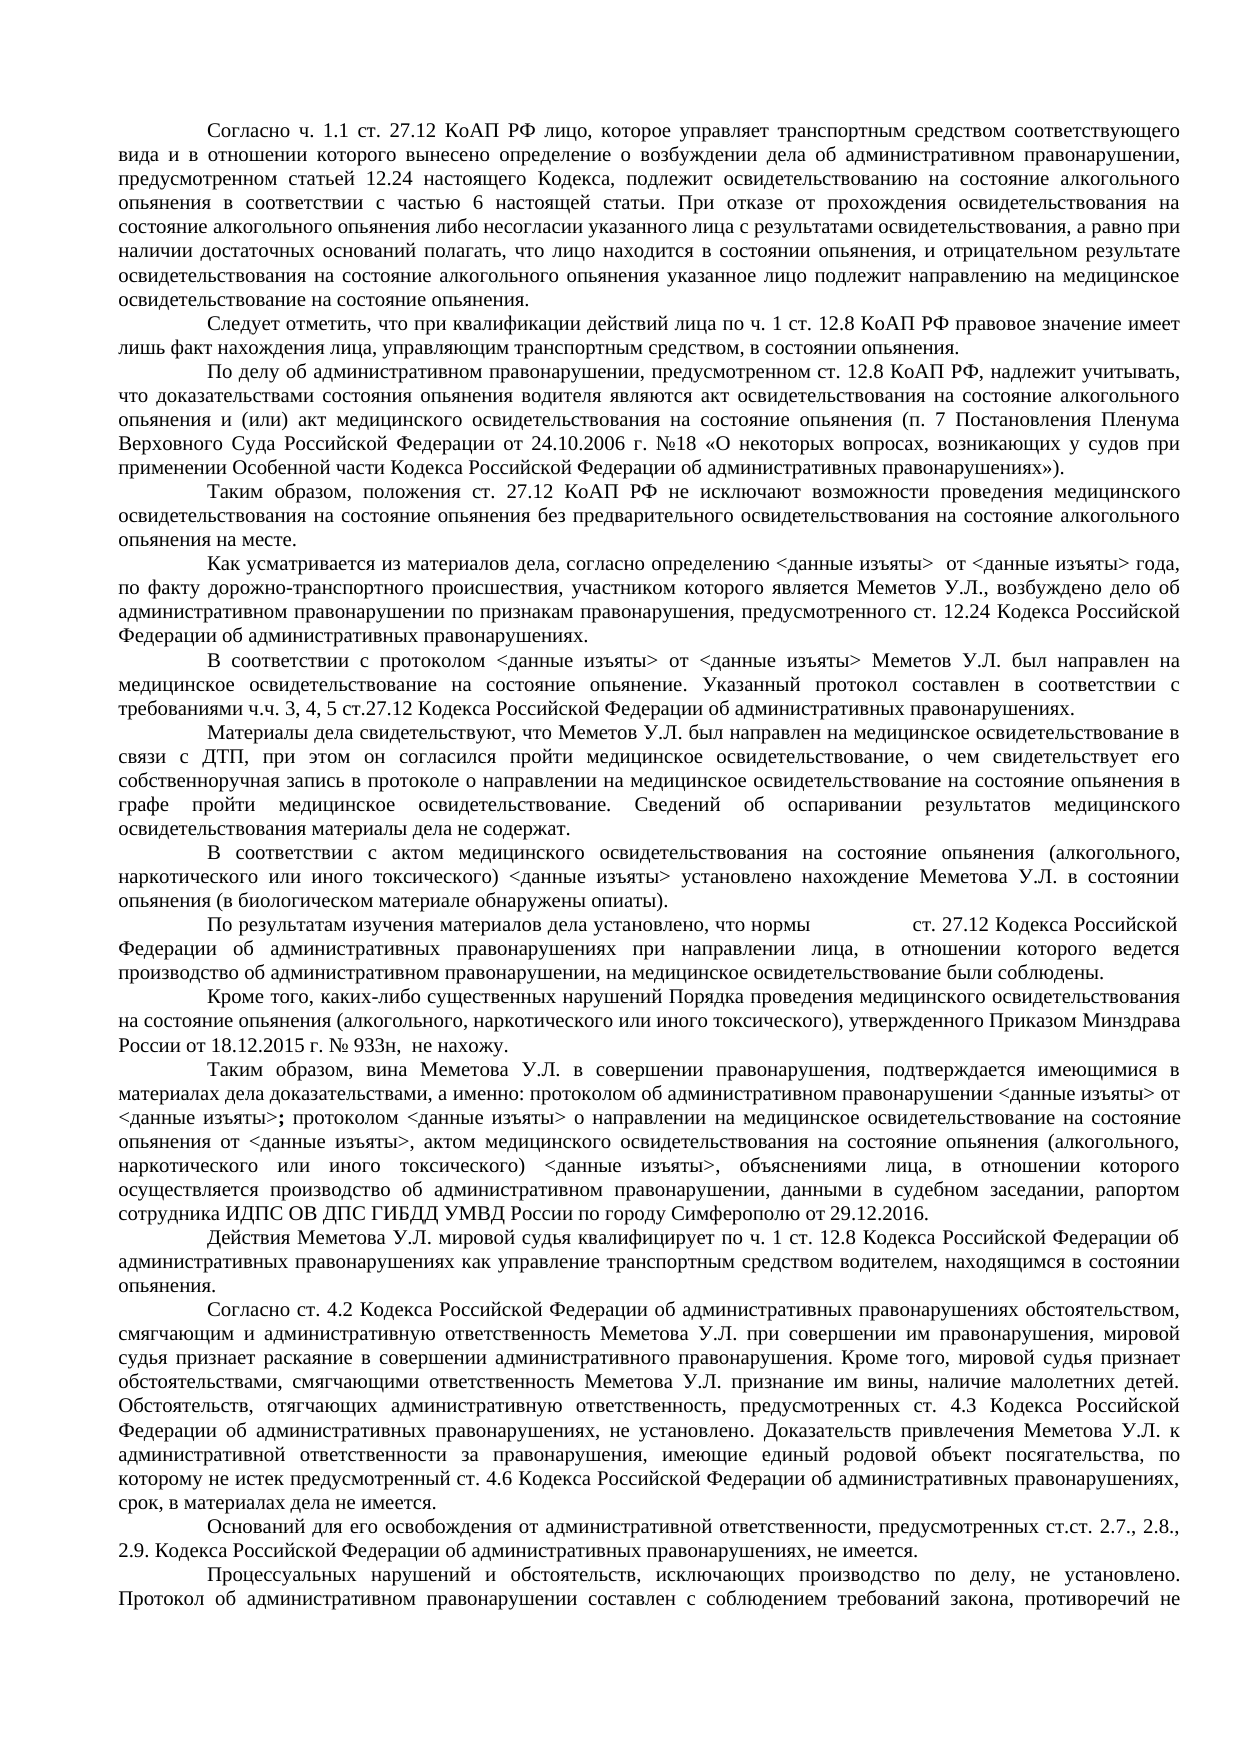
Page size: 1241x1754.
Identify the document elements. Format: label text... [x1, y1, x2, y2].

text Оснований для его освобождения от административной ответственности, предусмотренных ст.ст. 2.7., 2.8., 2.9. Кодекса Российской Федерации об административных правонарушениях, не имеется. [118, 1514, 1181, 1562]
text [118, 1562, 1181, 1610]
text Согласно ст. 4.2 Кодекса Российской Федерации об административных правонарушениях обстоятельством, смягчающим и административную ответственность Меметова У.Л. при совершении им правонарушения, мировой судья признает раскаяние в совершении административного правонарушения. Кроме того, мировой судья признает обстоятельствами, смягчающими ответственность Меметова У.Л. признание им вины, наличие малолетних детей. Обстоятельств, отягчающих административную ответственность, предусмотренных ст. 4.3 Кодекса Российской Федерации об административных правонарушениях, не установлено. Доказательств привлечения Меметова У.Л. к административной ответственности за правонарушения, имеющие единый родовой объект посягательства, по которому не истек предусмотренный ст. 4.6 Кодекса Российской Федерации об административных правонарушениях, срок, в материалах дела не имеется. [118, 1297, 1181, 1514]
text Материалы дела свидетельствуют, что Меметов У.Л. был направлен на медицинское освидетельствование в связи с ДТП, при этом он согласился пройти медицинское освидетельствование, о чем свидетельствует его собственноручная запись в протоколе о направлении на медицинское освидетельствование на состояние опьянения в графе пройти медицинское освидетельствование. Сведений об оспаривании результатов медицинского освидетельствования материалы дела не содержат. [118, 720, 1181, 840]
text Таким образом, вина Меметова У.Л. в совершении правонарушения, подтверждается имеющимися в материалах дела доказательствами, а именно: протоколом об административном правонарушении <данные изъяты> от <данные изъяты>; протоколом <данные изъяты> о направлении на медицинское освидетельствование на состояние опьянения от <данные изъяты>, актом медицинского освидетельствования на состояние опьянения (алкогольного, наркотического или иного токсического) <данные изъяты>, объяснениями лица, в отношении которого осуществляется производство об административном правонарушении, данными в судебном заседании, рапортом сотрудника ИДПС ОВ ДПС ГИБДД УМВД России по городу Симферополю от 29.12.2016. [118, 1057, 1181, 1225]
text Кроме того, каких-либо существенных нарушений Порядка проведения медицинского освидетельствования на состояние опьянения (алкогольного, наркотического или иного токсического), утвержденного Приказом Минздрава России от 18.12.2015 г. № 933н, не нахожу. [118, 984, 1181, 1057]
text По результатам изучения материалов дела установлено, что нормы ст. 27.12 Кодекса Российской Федерации об административных правонарушениях при направлении лица, в отношении которого ведется производство об административном правонарушении, на медицинское освидетельствование были соблюдены. [118, 912, 1181, 984]
text Действия Меметова У.Л. мировой судья квалифицирует по ч. 1 ст. 12.8 Кодекса Российской Федерации об административных правонарушениях как управление транспортным средством водителем, находящимся в состоянии опьянения. [118, 1225, 1181, 1297]
text Согласно ч. 1.1 ст. 27.12 КоАП РФ лицо, которое управляет транспортным средством соответствующего вида и в отношении которого вынесено определение о возбуждении дела об административном правонарушении, предусмотренном статьей 12.24 настоящего Кодекса, подлежит освидетельствованию на состояние алкогольного опьянения в соответствии с частью 6 настоящей статьи. При отказе от прохождения освидетельствования на состояние алкогольного опьянения либо несогласии указанного лица с результатами освидетельствования, а равно при наличии достаточных оснований полагать, что лицо находится в состоянии опьянения, и отрицательном результате освидетельствования на состояние алкогольного опьянения указанное лицо подлежит направлению на медицинское освидетельствование на состояние опьянения. [118, 118, 1181, 311]
text В соответствии с актом медицинского освидетельствования на состояние опьянения (алкогольного, наркотического или иного токсического) <данные изъяты> установлено нахождение Меметова У.Л. в состоянии опьянения (в биологическом материале обнаружены опиаты). [118, 840, 1181, 912]
text Следует отметить, что при квалификации действий лица по ч. 1 ст. 12.8 КоАП РФ правовое значение имеет лишь факт нахождения лица, управляющим транспортным средством, в состоянии опьянения. [118, 311, 1181, 359]
text В соответствии с протоколом <данные изъяты> от <данные изъяты> Меметов У.Л. был направлен на медицинское освидетельствование на состояние опьянение. Указанный протокол составлен в соответствии с требованиями ч.ч. 3, 4, 5 ст.27.12 Кодекса Российской Федерации об административных правонарушениях. [118, 647, 1181, 720]
text Как усматривается из материалов дела, согласно определению <данные изъяты> от <данные изъяты> года, по факту дорожно-транспортного происшествия, участником которого является Меметов У.Л., возбуждено дело об административном правонарушении по признакам правонарушения, предусмотренного ст. 12.24 Кодекса Российской Федерации об административных правонарушениях. [118, 551, 1181, 647]
text Таким образом, положения ст. 27.12 КоАП РФ не исключают возможности проведения медицинского освидетельствования на состояние опьянения без предварительного освидетельствования на состояние алкогольного опьянения на месте. [118, 479, 1181, 551]
text По делу об административном правонарушении, предусмотренном ст. 12.8 КоАП РФ, надлежит учитывать, что доказательствами состояния опьянения водителя являются акт освидетельствования на состояние алкогольного опьянения и (или) акт медицинского освидетельствования на состояние опьянения (п. 7 Постановления Пленума Верховного Суда Российской Федерации от 24.10.2006 г. №18 «О некоторых вопросах, возникающих у судов при применении Особенной части Кодекса Российской Федерации об административных правонарушениях»). [118, 359, 1181, 479]
